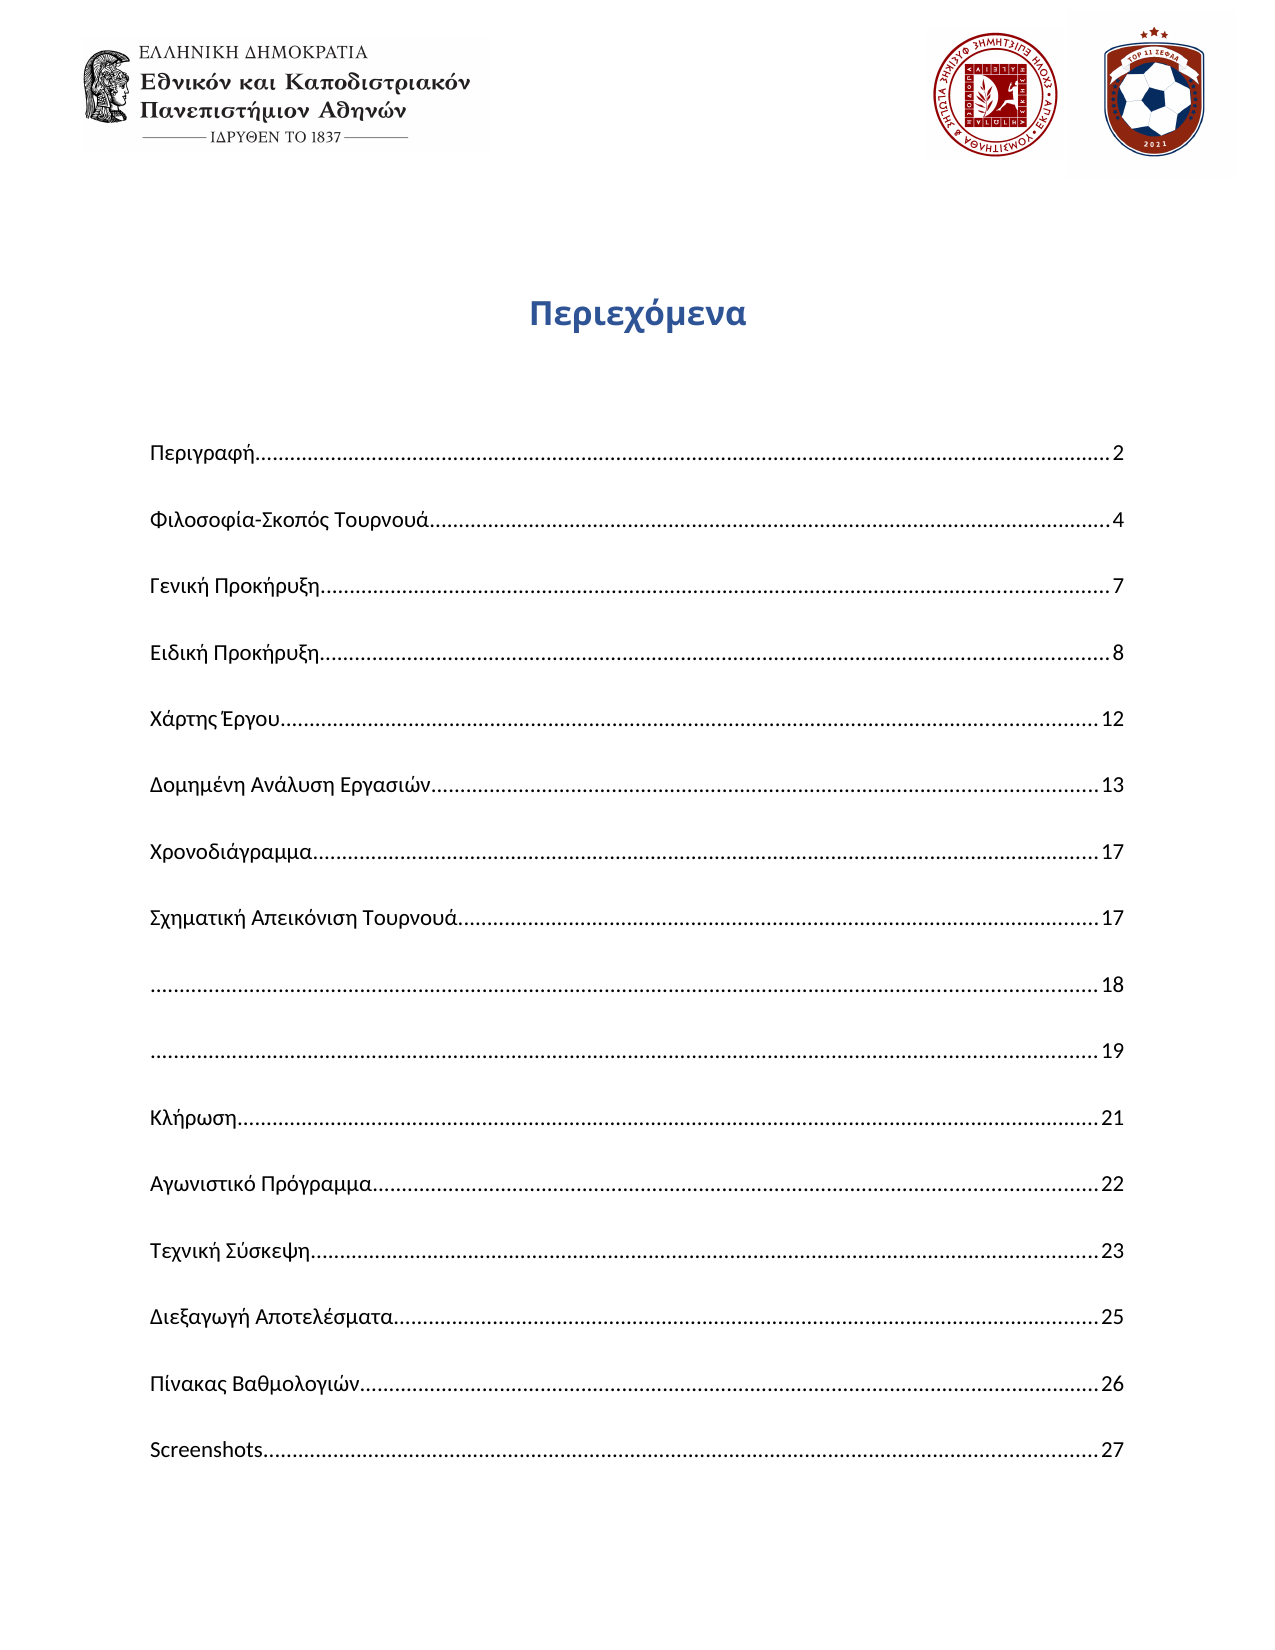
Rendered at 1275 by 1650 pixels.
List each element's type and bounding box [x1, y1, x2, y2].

picture [926, 26, 1064, 159]
picture [1067, 10, 1237, 179]
picture [82, 37, 490, 151]
